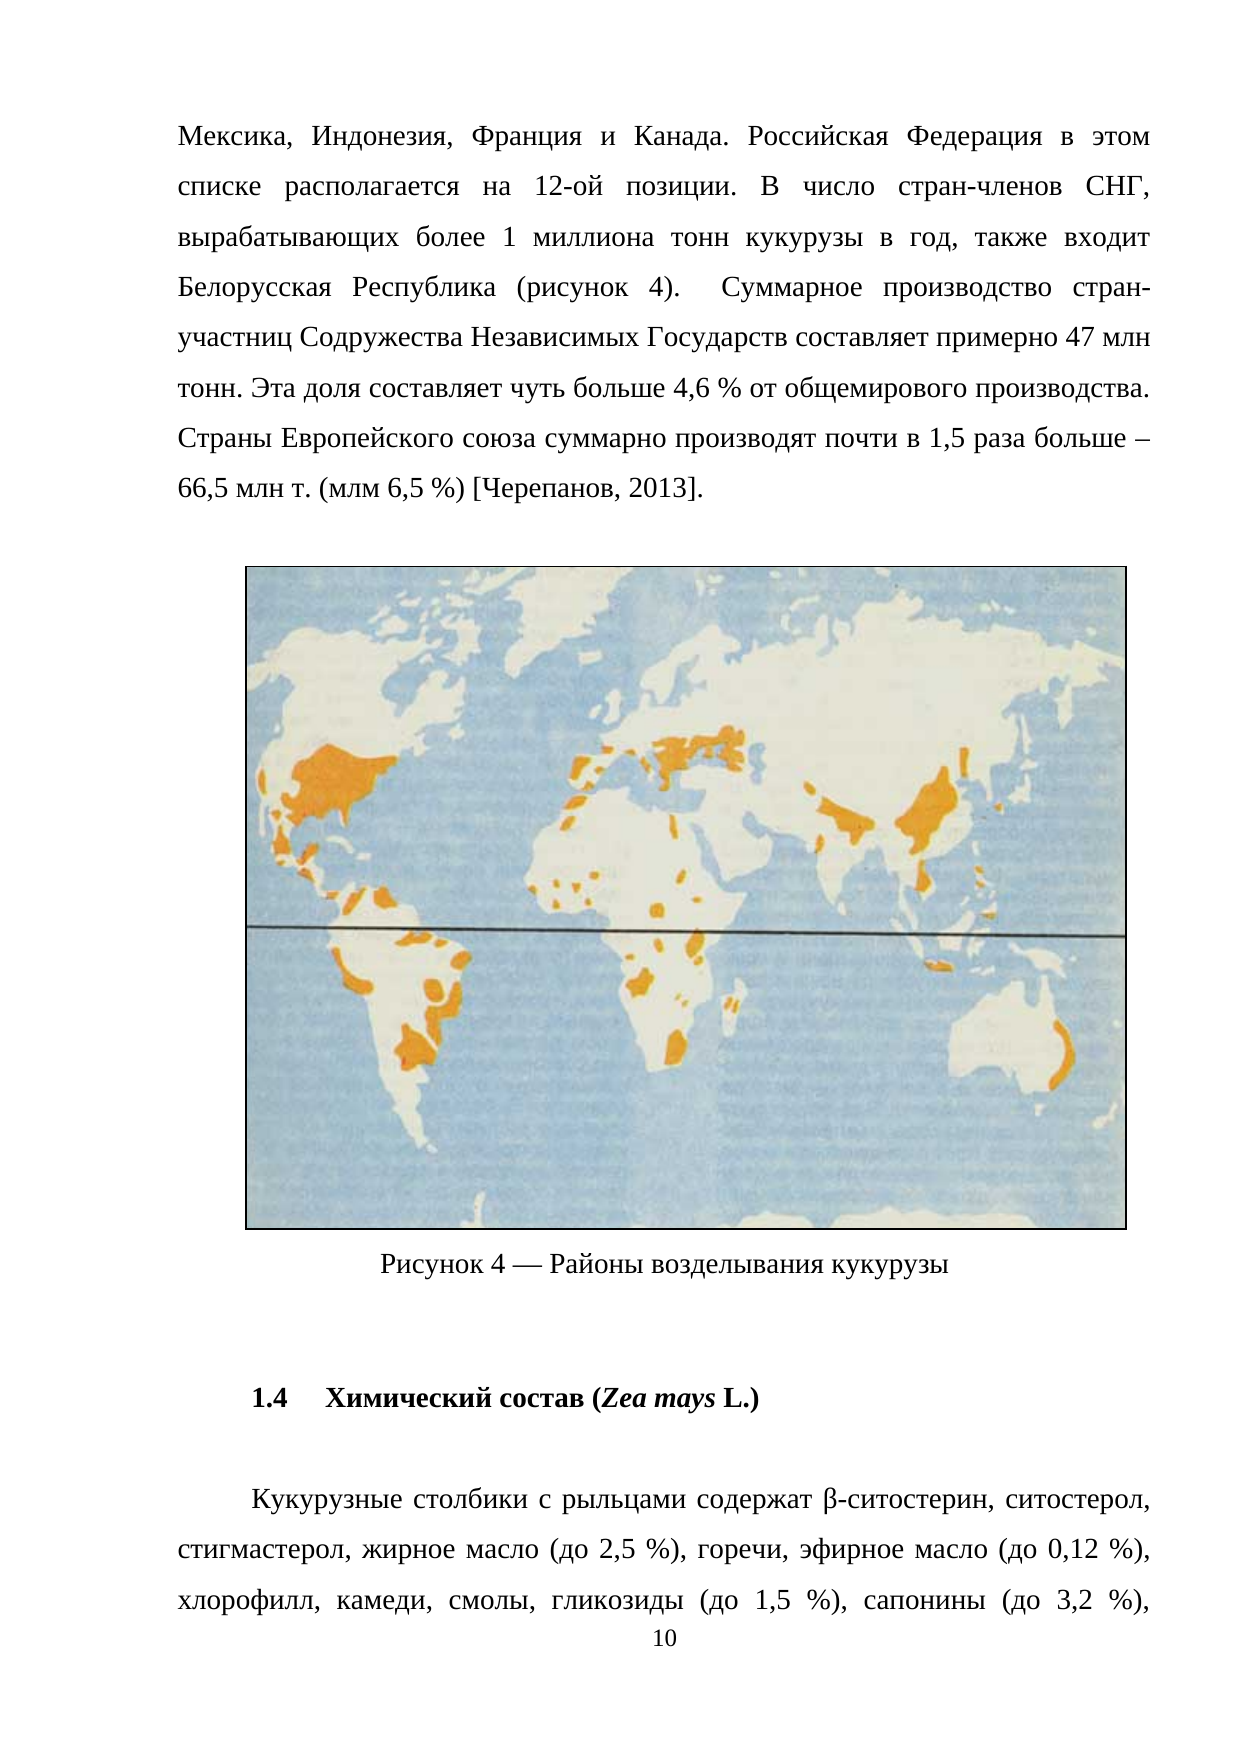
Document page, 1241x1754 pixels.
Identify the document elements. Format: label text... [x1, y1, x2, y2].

list Химический состав (Zеa mаys L.) [177, 1381, 1152, 1414]
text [177, 118, 1152, 504]
picture [247, 567, 1125, 1228]
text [177, 1481, 1152, 1615]
